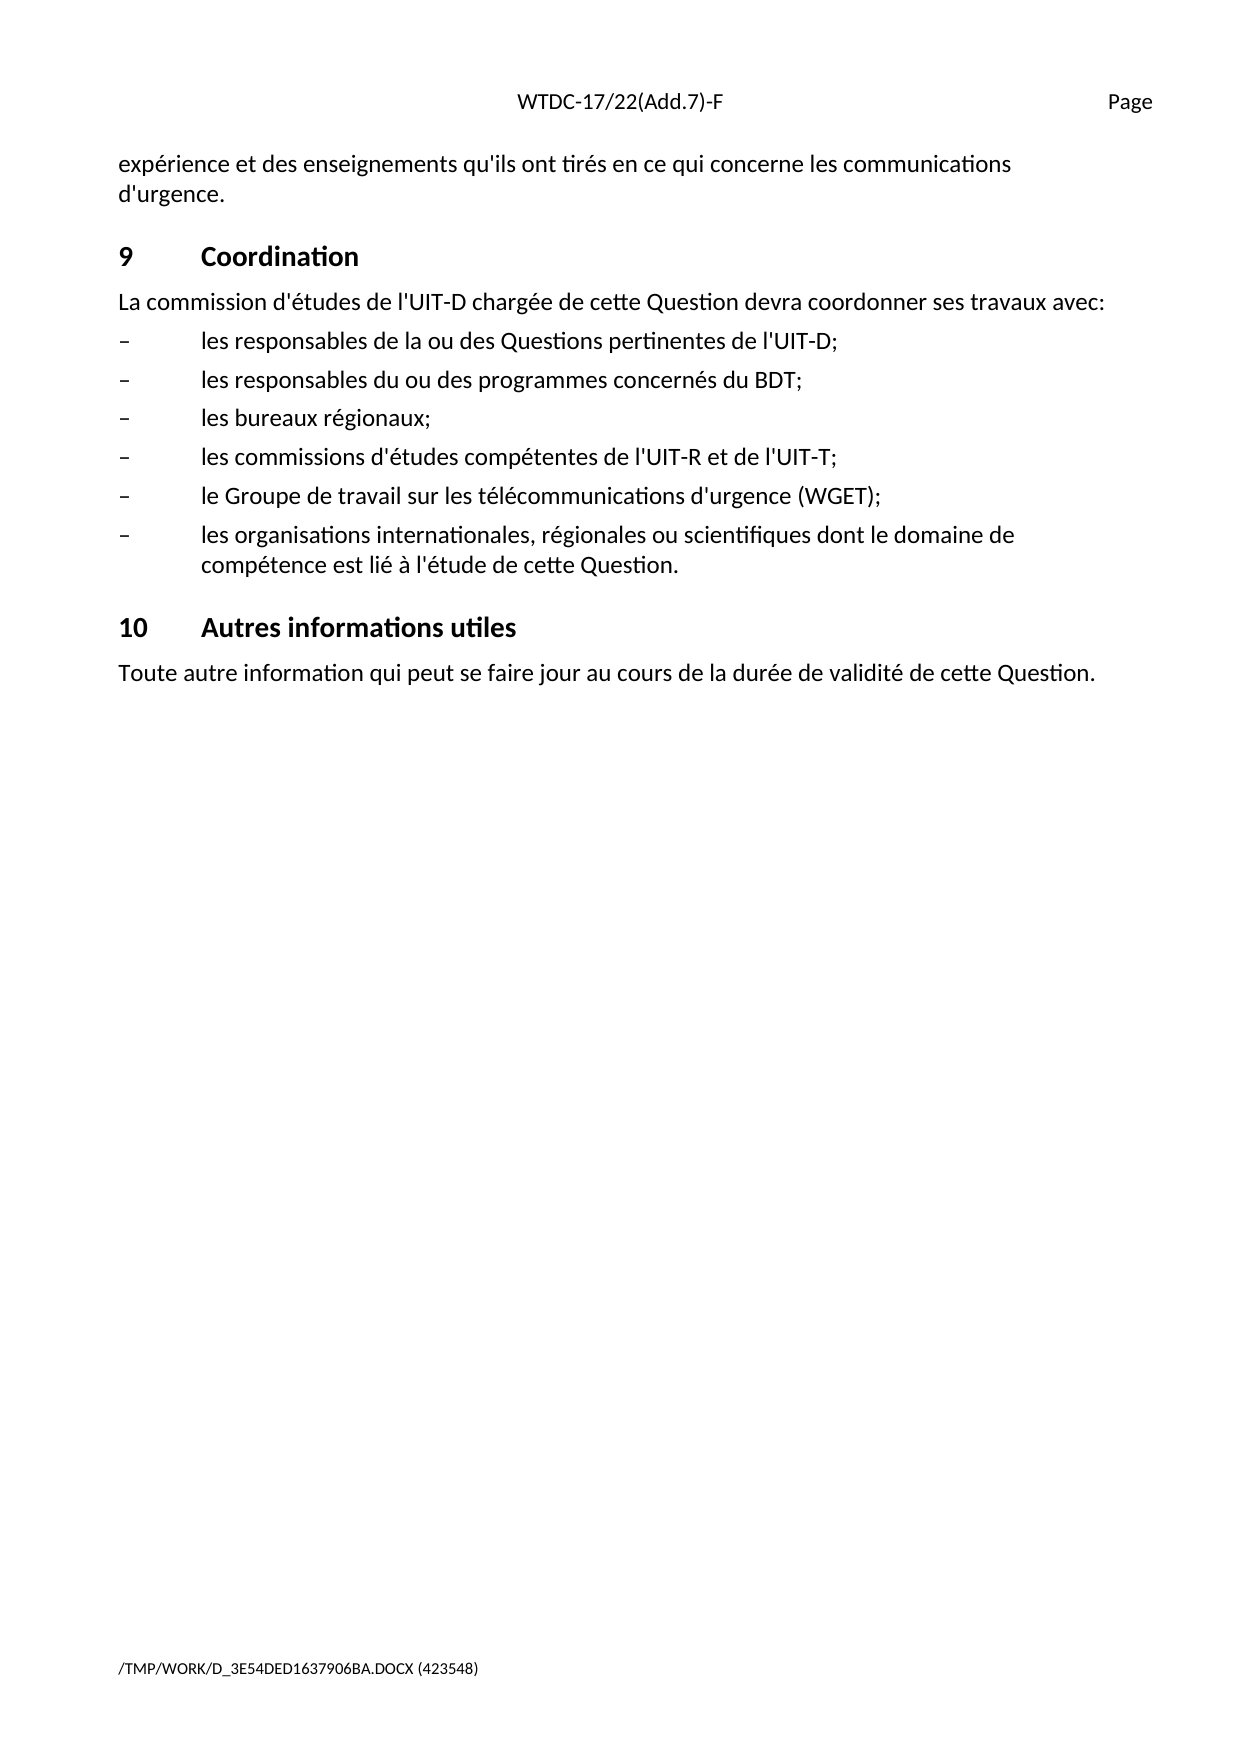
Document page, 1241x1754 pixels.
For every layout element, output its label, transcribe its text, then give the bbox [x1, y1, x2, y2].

text – le Groupe de travail sur les télécommunications d'urgence (WGET); [118, 480, 1122, 511]
text Toute autre information qui peut se faire jour au cours de la durée de validité de cette Question. [118, 657, 1122, 688]
text – les bureaux régionaux; [118, 403, 1122, 433]
text – les responsables du ou des programmes concernés du BDT; [118, 364, 1122, 394]
text – les organisations internationales, régionales ou scientifiques dont le domaine de compétence est lié à l'étude de cette Question. [118, 519, 1122, 580]
subtitle 10 Autres informations utiles [118, 609, 1122, 645]
subtitle 9 Coordination [118, 238, 1122, 273]
text – les commissions d'études compétentes de l'UIT-R et de l'UIT-T; [118, 441, 1122, 472]
text – les responsables de la ou des Questions pertinentes de l'UIT-D; [118, 325, 1122, 355]
text La commission d'études de l'UIT-D chargée de cette Question devra coordonner ses travaux avec: [118, 286, 1122, 317]
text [118, 148, 1122, 209]
